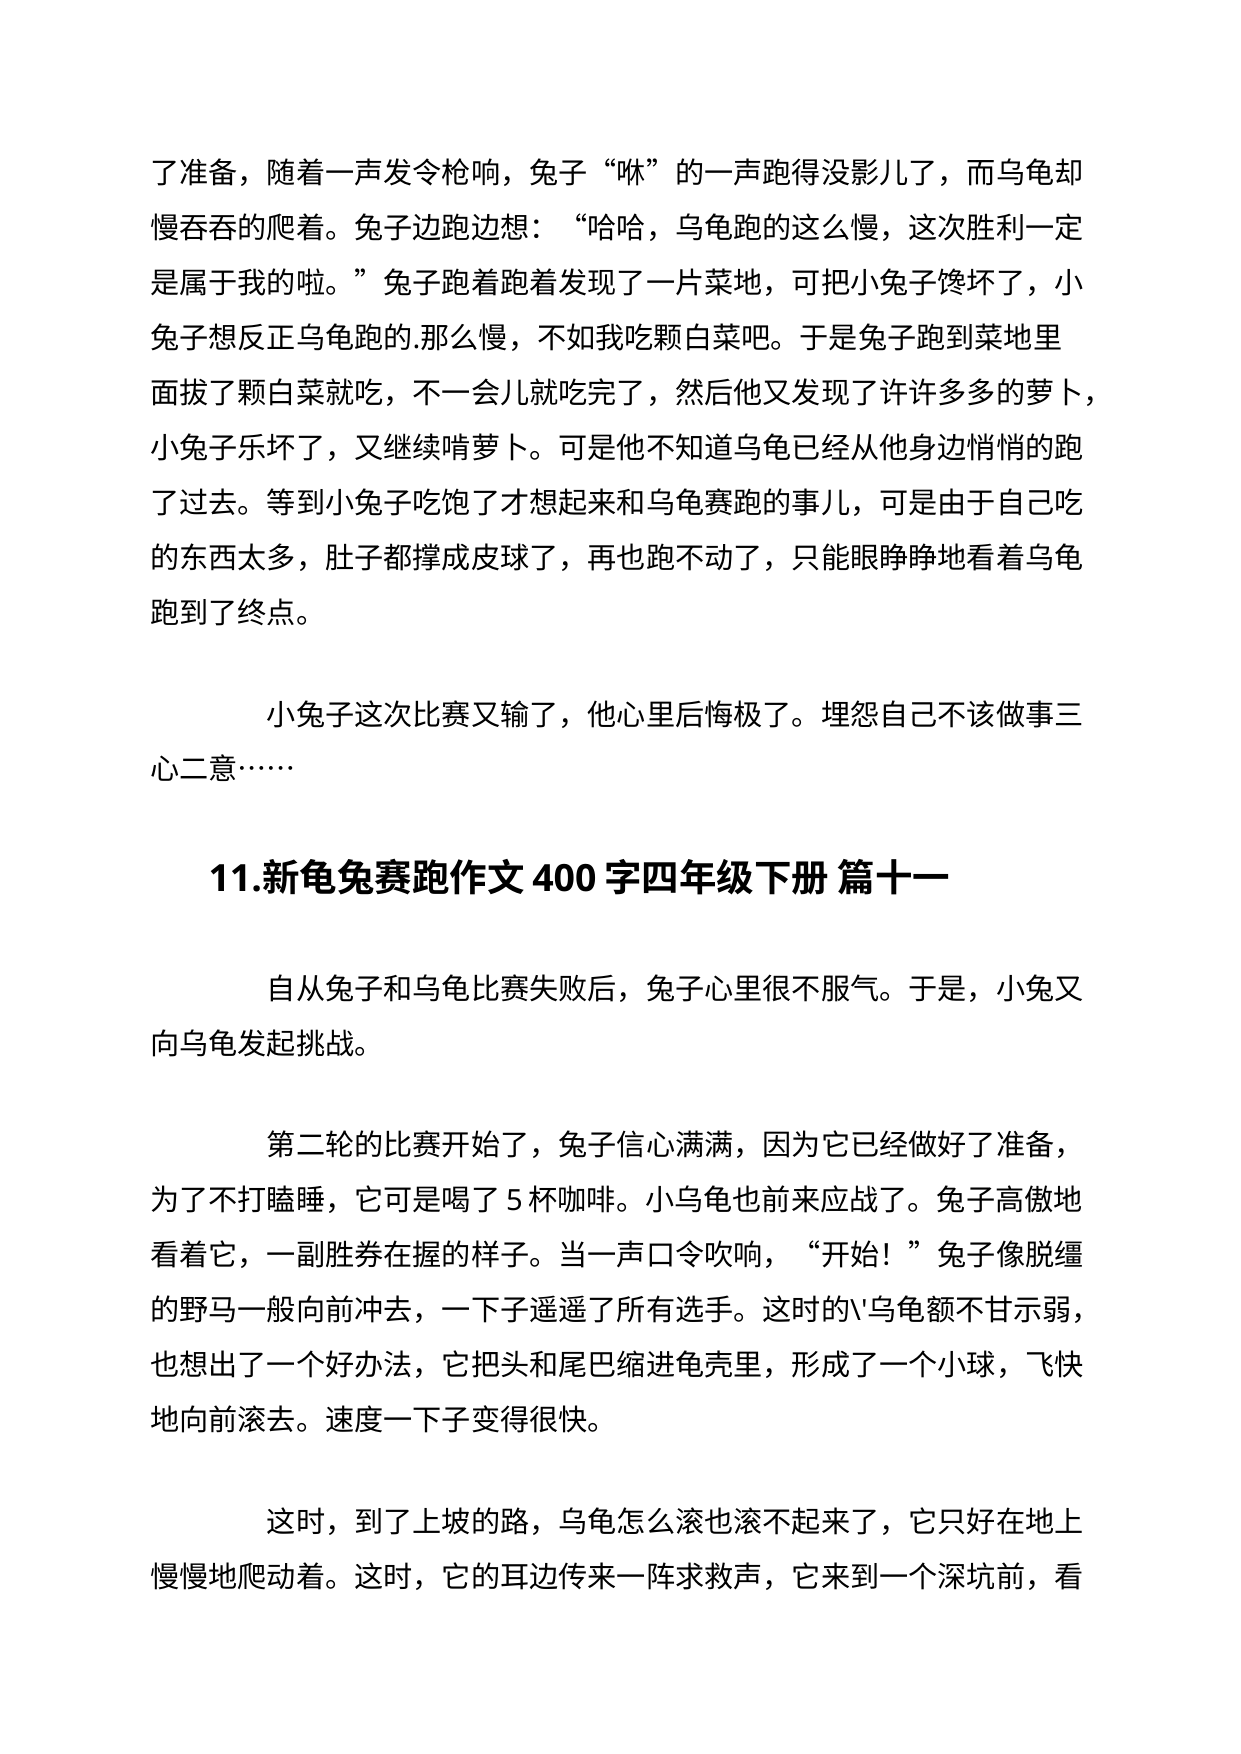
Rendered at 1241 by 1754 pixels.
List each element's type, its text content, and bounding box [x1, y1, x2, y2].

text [150, 150, 1090, 632]
text 自从兔子和乌龟比赛失败后，兔子心里很不服气。于是，小兔又向乌龟发起挑战。 [150, 965, 1090, 1062]
text 11.新龟兔赛跑作文400字四年级下册 篇十一 [150, 848, 1090, 902]
text 小兔子这次比赛又输了，他心里后悔极了。埋怨自己不该做事三心二意…… [150, 691, 1090, 788]
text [150, 1498, 1090, 1596]
text 第二轮的比赛开始了，兔子信心满满，因为它已经做好了准备，为了不打瞌睡，它可是喝了5杯咖啡。小乌龟也前来应战了。兔子高傲地看着它，一副胜券在握的样子。当一声口令吹响，“开始！”兔子像脱缰的野马一般向前冲去，一下子遥遥了所有选手。这时的\'乌龟额不甘示弱，也想出了一个好办法，它把头和尾巴缩进龟壳里，形成了一个小球，飞快地向前滚去。速度一下子变得很快。 [150, 1122, 1090, 1439]
